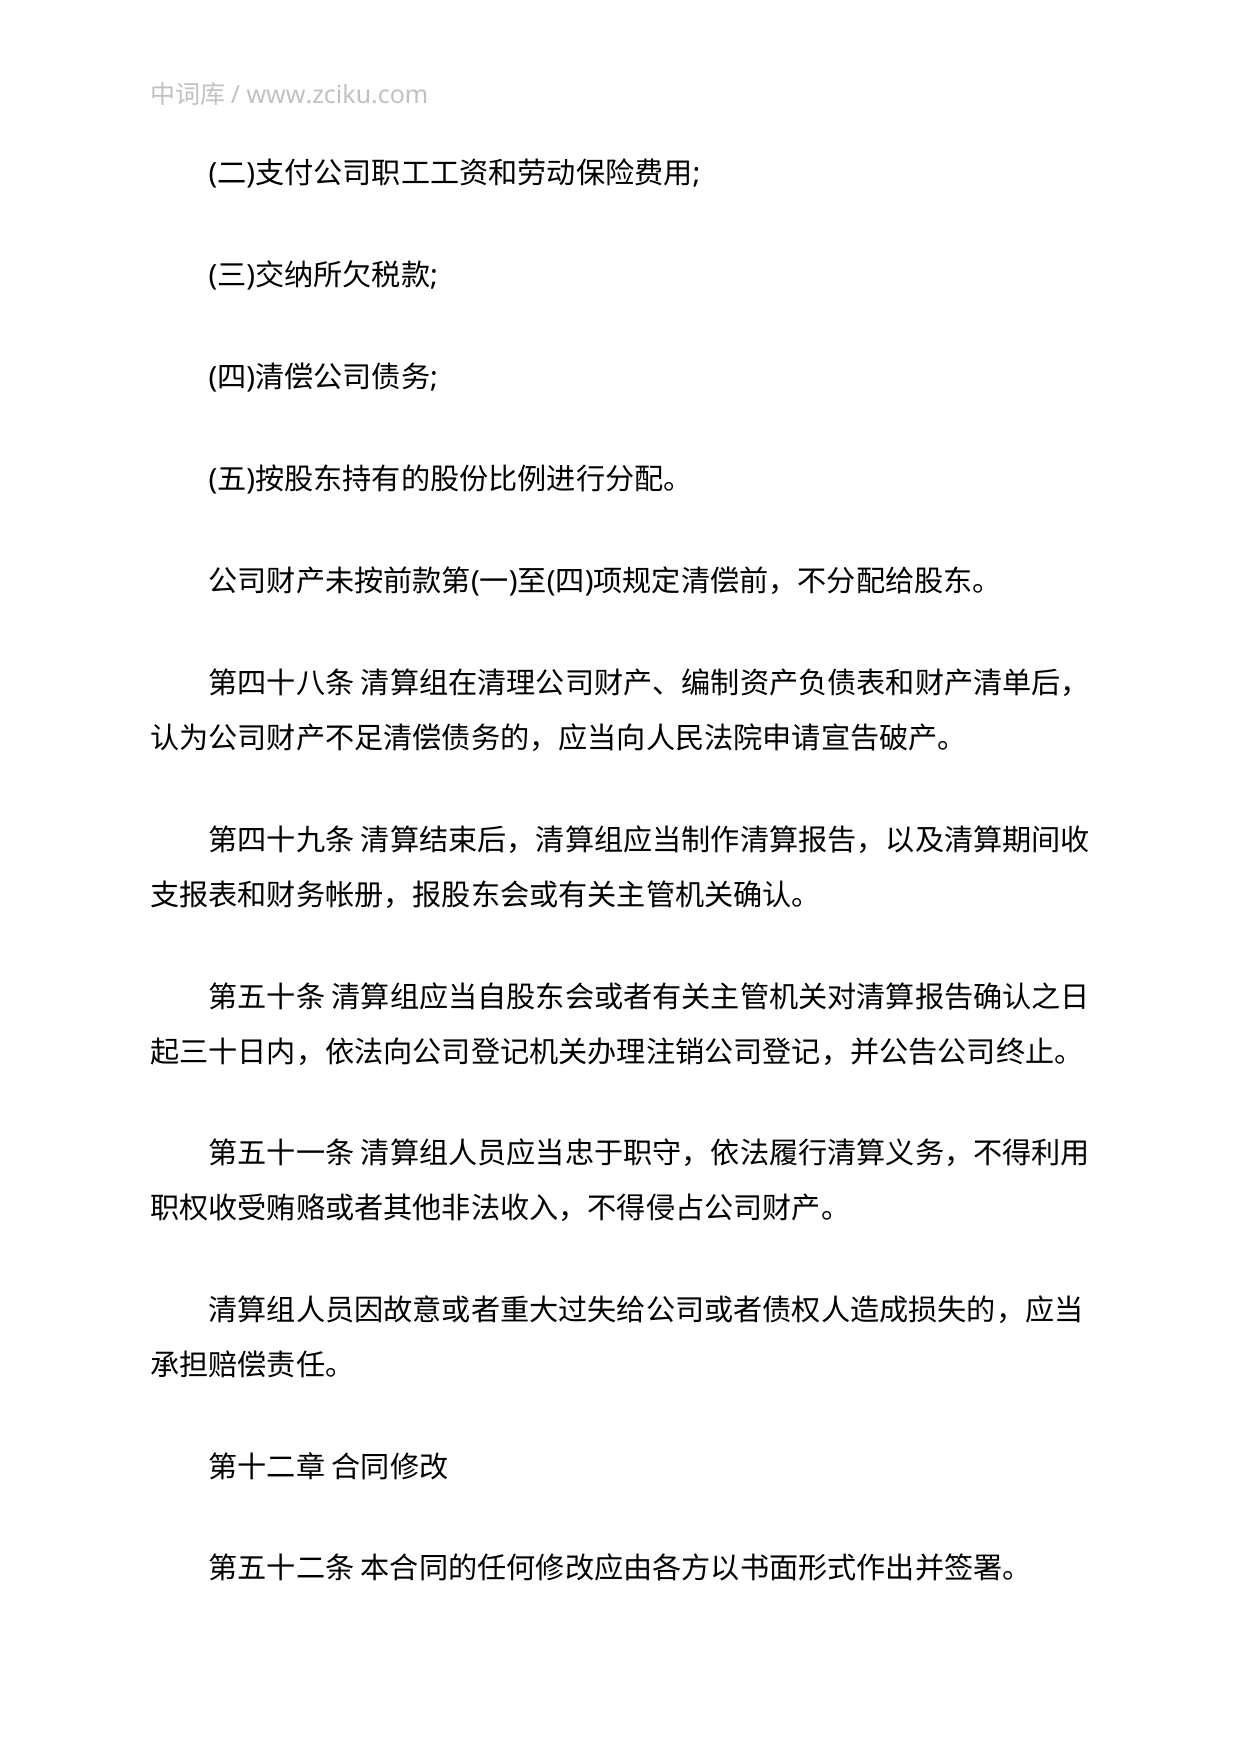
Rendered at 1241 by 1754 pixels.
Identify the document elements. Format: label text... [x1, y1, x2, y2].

text (四)清偿公司债务; [150, 354, 1090, 396]
text 公司财产未按前款第(一)至(四)项规定清偿前，不分配给股东。 [150, 558, 1090, 600]
text 第四十八条 清算组在清理公司财产、编制资产负债表和财产清单后，认为公司财产不足清偿债务的，应当向人民法院申请宣告破产。 [150, 660, 1090, 757]
text (二)支付公司职工工资和劳动保险费用; [150, 150, 1090, 192]
text 第五十条 清算组应当自股东会或者有关主管机关对清算报告确认之日起三十日内，依法向公司登记机关办理注销公司登记，并公告公司终止。 [150, 973, 1090, 1070]
text 第十二章 合同修改 [150, 1443, 1090, 1486]
text 清算组人员因故意或者重大过失给公司或者债权人造成损失的，应当承担赔偿责任。 [150, 1287, 1090, 1384]
text 第五十一条 清算组人员应当忠于职守，依法履行清算义务，不得利用职权收受贿赂或者其他非法收入，不得侵占公司财产。 [150, 1130, 1090, 1227]
text 第四十九条 清算结束后，清算组应当制作清算报告，以及清算期间收支报表和财务帐册，报股东会或有关主管机关确认。 [150, 817, 1090, 914]
text 第五十二条 本合同的任何修改应由各方以书面形式作出并签署。 [150, 1545, 1090, 1587]
text (五)按股东持有的股份比例进行分配。 [150, 456, 1090, 498]
text (三)交纳所欠税款; [150, 252, 1090, 294]
